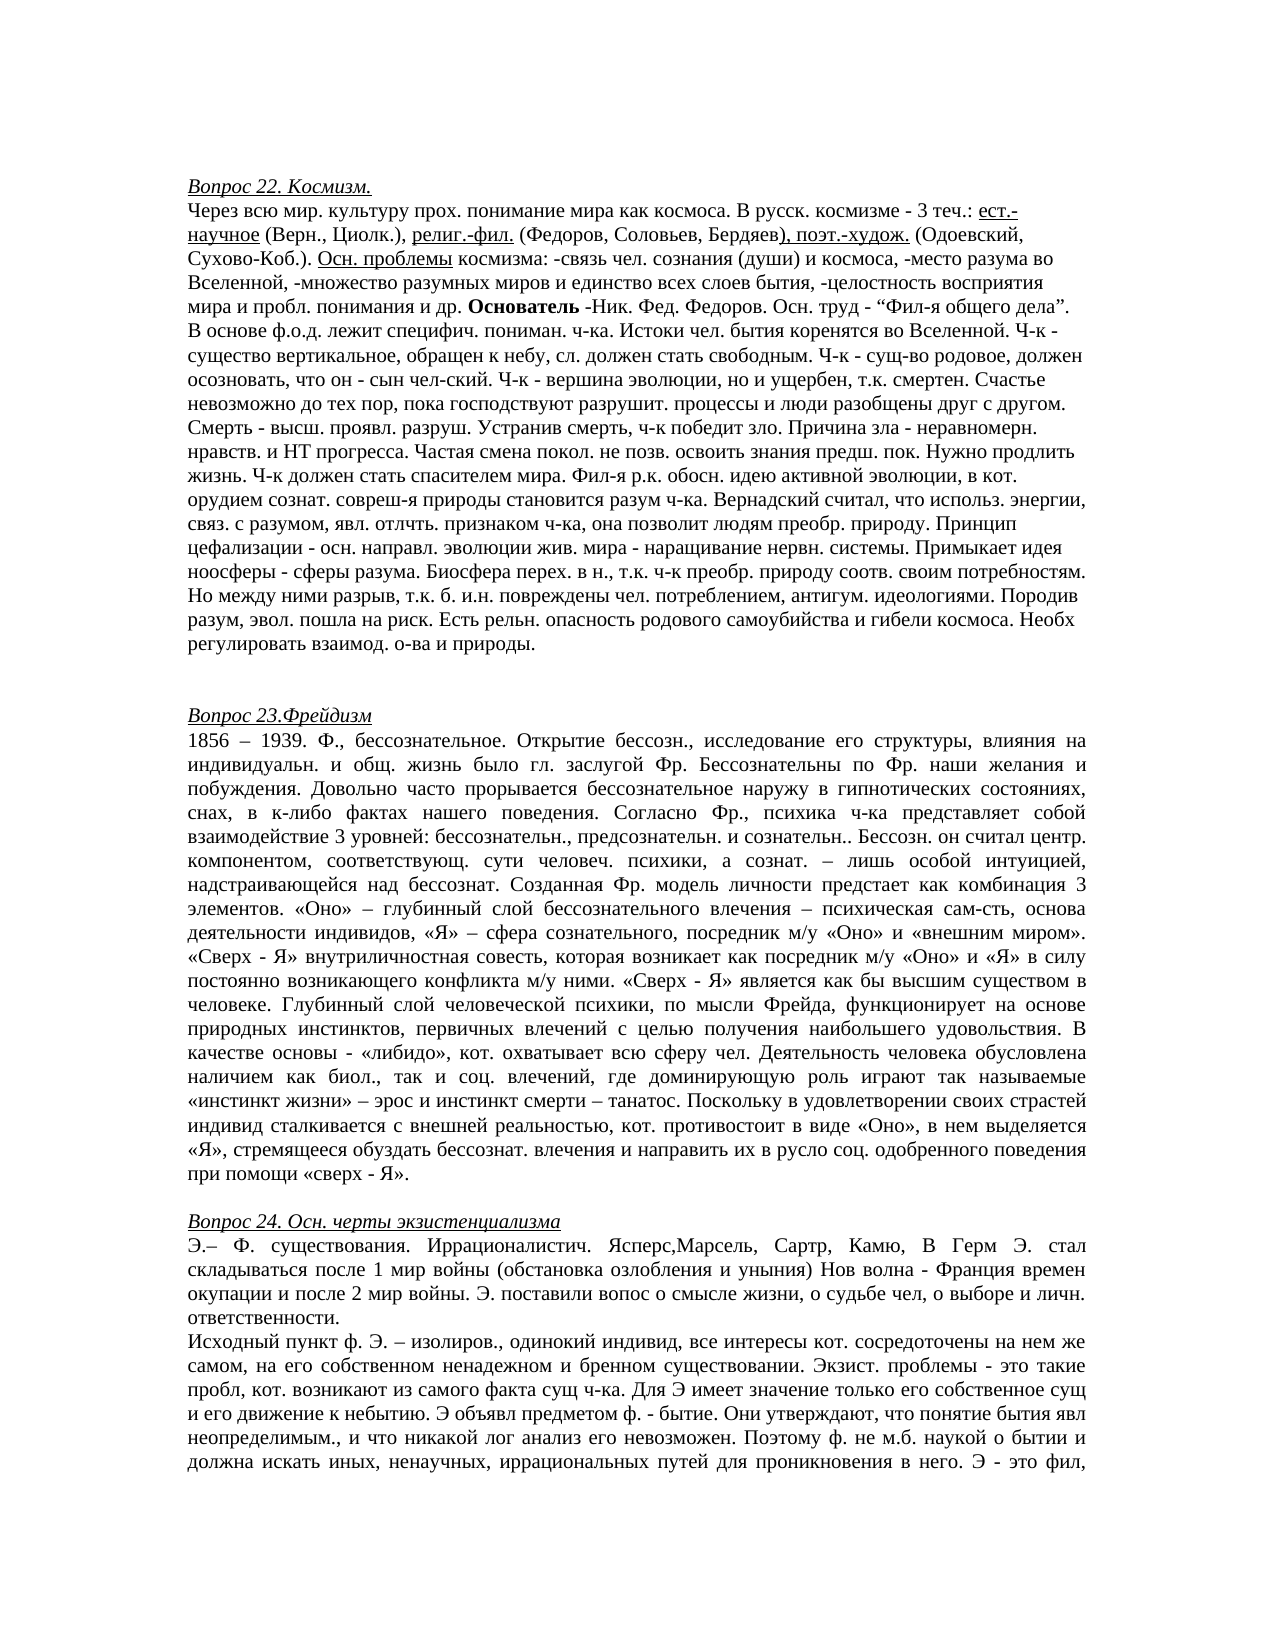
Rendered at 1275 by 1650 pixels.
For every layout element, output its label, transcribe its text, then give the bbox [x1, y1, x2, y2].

subtitle Вопрос 24. Осн. черты экзистенциализма [187, 1209, 1087, 1233]
text Вопрос 22. Космизм. [187, 174, 1087, 198]
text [187, 1329, 1087, 1473]
subtitle Вопрос 23.Фрейдизм [187, 703, 1087, 727]
text Э.– Ф. существования. Иррационалистич. Ясперс,Марсель, Сартр, Камю, В Герм Э. стал складываться после 1 мир войны (обстановка озлобления и уныния) Нов волна - Франция времен окупации и после 2 мир войны. Э. поставили вопос о смысле жизни, о судьбе чел, о выборе и личн. ответственности. [187, 1233, 1087, 1329]
text Через всю мир. культуру прох. понимание мира как космоса. В русск. космизме - 3 теч.: ест.-научное (Верн., Циолк.), религ.-фил. (Федоров, Соловьев, Бердяев), поэт.-худож. (Одоевский, Сухово-Коб.). Осн. проблемы космизма: -связь чел. сознания (души) и космоса, -место разума во Вселенной, -множество разумных миров и единство всех слоев бытия, -целостность восприятия мира и пробл. понимания и др. Основатель -Ник. Фед. Федоров. Осн. труд - “Фил-я общего дела”. В основе ф.о.д. лежит специфич. пониман. ч-ка. Истоки чел. бытия коренятся во Вселенной. Ч-к - существо вертикальное, обращен к небу, сл. должен стать свободным. Ч-к - сущ-во родовое, должен осозновать, что он - сын чел-ский. Ч-к - вершина эволюции, но и ущербен, т.к. смертен. Счастье невозможно до тех пор, пока господствуют разрушит. процессы и люди разобщены друг с другом. Смерть - высш. проявл. разруш. Устранив смерть, ч-к победит зло. Причина зла - неравномерн. нравств. и НТ прогресса. Частая смена покол. не позв. освоить знания предш. пок. Нужно продлить жизнь. Ч-к должен стать спасителем мира. Фил-я р.к. обосн. идею активной эволюции, в кот. орудием сознат. совреш-я природы становится разум ч-ка. Вернадский считал, что использ. энергии, связ. с разумом, явл. отлчть. признаком ч-ка, она позволит людям преобр. природу. Принцип цефализации - осн. направл. эволюции жив. мира - наращивание нервн. системы. Примыкает идея ноосферы - сферы разума. Биосфера перех. в н., т.к. ч-к преобр. природу соотв. своим потребностям. Но между ними разрыв, т.к. б. и.н. повреждены чел. потреблением, антигум. идеологиями. Породив разум, эвол. пошла на риск. Есть рельн. опасность родового самоубийства и гибели космоса. Необх регулировать взаимод. о-ва и природы. [187, 198, 1087, 655]
text 1856 – 1939. Ф., бессознательное. Открытие бессозн., исследование его структуры, влияния на индивидуальн. и общ. жизнь было гл. заслугой Фр. Бессознательны по Фр. наши желания и побуждения. Довольно часто прорывается бессознательное наружу в гипнотических состояниях, снах, в к-либо фактах нашего поведения. Согласно Фр., психика ч-ка представляет собой взаимодействие 3 уровней: бессознательн., предсознательн. и сознательн.. Бессозн. он считал центр. компонентом, соответствующ. сути человеч. психики, а сознат. – лишь особой интуицией, надстраивающейся над бессознат. Созданная Фр. модель личности предстает как комбинация 3 элементов. «Оно» – глубинный слой бессознательного влечения – психическая сам-сть, основа деятельности индивидов, «Я» – сфера сознательного, посредник м/у «Оно» и «внешним миром». «Сверх - Я» внутриличностная совесть, которая возникает как посредник м/у «Оно» и «Я» в силу постоянно возникающего конфликта м/у ними. «Сверх - Я» является как бы высшим существом в человеке. Глубинный слой человеческой психики, по мысли Фрейда, функционирует на основе природных инстинктов, первичных влечений с целью получения наибольшего удовольствия. В качестве основы - «либидо», кот. охватывает всю сферу чел. Деятельность человека обусловлена наличием как биол., так и соц. влечений, где доминирующую роль играют так называемые «инстинкт жизни» – эрос и инстинкт смерти – танатос. Поскольку в удовлетворении своих страстей индивид сталкивается с внешней реальностью, кот. противостоит в виде «Оно», в нем выделяется «Я», стремящееся обуздать бессознат. влечения и направить их в русло соц. одобренного поведения при помощи «сверх - Я». [187, 727, 1087, 1185]
